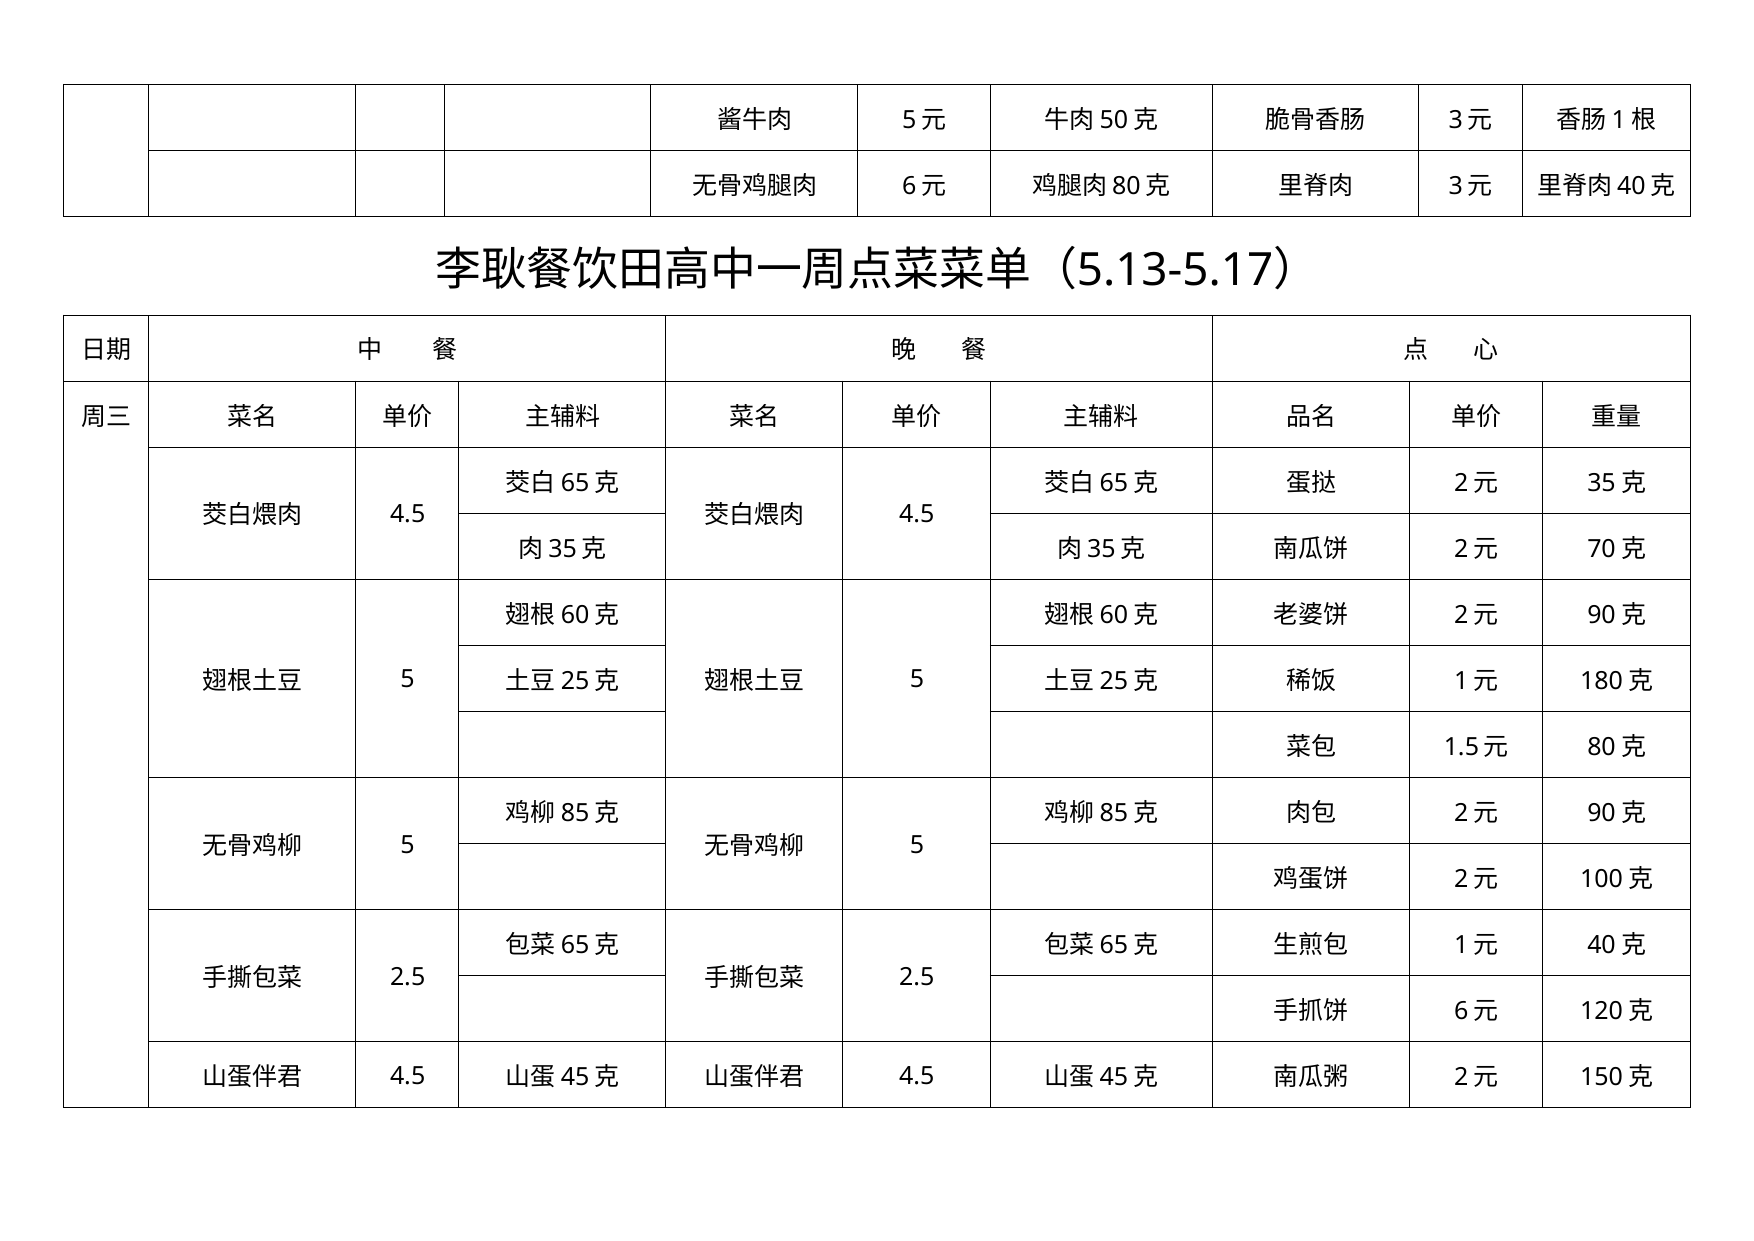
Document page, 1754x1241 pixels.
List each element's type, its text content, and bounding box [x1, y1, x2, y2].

table_cell 翅根60克 [991, 580, 1212, 645]
table_cell 4.5 [356, 1042, 458, 1107]
table_cell 南瓜粥 [1213, 1042, 1409, 1107]
table_cell 菜名 [666, 382, 842, 447]
table_cell 无骨鸡柳 [149, 778, 355, 909]
table_cell 2元 [1410, 778, 1542, 843]
table_cell 香肠1根 [1523, 85, 1690, 150]
table_cell 脆骨香肠 [1213, 85, 1418, 150]
table_cell 山蛋伴君 [149, 1042, 355, 1107]
table_cell 南瓜饼 [1213, 514, 1409, 579]
table_cell 无骨鸡腿肉 [651, 151, 857, 216]
table_cell 包菜65克 [991, 910, 1212, 975]
table_cell 牛肉50克 [991, 85, 1212, 150]
table_cell 80克 [1543, 712, 1690, 777]
table_cell [445, 85, 650, 150]
table_cell 6元 [1410, 976, 1542, 1041]
table_cell [991, 844, 1212, 909]
table_cell 主辅料 [991, 382, 1212, 447]
table_cell 90克 [1543, 778, 1690, 843]
table_cell 品名 [1213, 382, 1409, 447]
table_cell 3元 [1419, 85, 1522, 150]
table_cell 1.5元 [1410, 712, 1542, 777]
table_cell 肉35克 [991, 514, 1212, 579]
table_cell 蛋挞 [1213, 448, 1409, 513]
table_header 日期 [64, 316, 148, 381]
table_cell 鸡柳85克 [459, 778, 665, 843]
table_cell 翅根土豆 [666, 580, 842, 777]
table_cell 翅根土豆 [149, 580, 355, 777]
table_cell 2元 [1410, 1042, 1542, 1107]
table_cell [991, 976, 1212, 1041]
table_cell 茭白65克 [991, 448, 1212, 513]
table_cell [149, 151, 355, 216]
table_cell 鸡柳85克 [991, 778, 1212, 843]
table_cell 肉包 [1213, 778, 1409, 843]
table_cell 主辅料 [459, 382, 665, 447]
table_cell 5 [843, 580, 990, 777]
table_cell 40克 [1543, 910, 1690, 975]
table_cell 1元 [1410, 646, 1542, 711]
table_cell 山蛋45克 [459, 1042, 665, 1107]
table_cell 酱牛肉 [651, 85, 857, 150]
table_cell [459, 976, 665, 1041]
table_cell 手撕包菜 [149, 910, 355, 1041]
table_cell [459, 712, 665, 777]
table_cell 100克 [1543, 844, 1690, 909]
table_cell 4.5 [843, 1042, 990, 1107]
table_cell 70克 [1543, 514, 1690, 579]
table_cell 里脊肉40克 [1523, 151, 1690, 216]
table_header 点 心 [1213, 316, 1690, 381]
table_cell 5 [356, 778, 458, 909]
table_cell 稀饭 [1213, 646, 1409, 711]
text 李耿餐饮田高中一周点菜菜单（5.13-5.17） [75, 217, 1679, 314]
table_cell 周三 [64, 382, 148, 1107]
table_cell 菜包 [1213, 712, 1409, 777]
table_cell 老婆饼 [1213, 580, 1409, 645]
table_cell 单价 [1410, 382, 1542, 447]
table_cell 生煎包 [1213, 910, 1409, 975]
table_cell 5 [356, 580, 458, 777]
table_cell 1元 [1410, 910, 1542, 975]
table_cell 180克 [1543, 646, 1690, 711]
table_cell 手撕包菜 [666, 910, 842, 1041]
table_cell 5元 [858, 85, 990, 150]
table_cell 2元 [1410, 844, 1542, 909]
table_cell 90克 [1543, 580, 1690, 645]
table_cell 2元 [1410, 580, 1542, 645]
table_cell 120克 [1543, 976, 1690, 1041]
table_cell 无骨鸡柳 [666, 778, 842, 909]
table_cell 重量 [1543, 382, 1690, 447]
table_cell 茭白煨肉 [666, 448, 842, 579]
table_header 晚 餐 [666, 316, 1212, 381]
table_cell 2.5 [356, 910, 458, 1041]
table_cell 茭白65克 [459, 448, 665, 513]
table_cell 翅根60克 [459, 580, 665, 645]
table_cell 土豆25克 [991, 646, 1212, 711]
table_cell 山蛋伴君 [666, 1042, 842, 1107]
table_cell [445, 151, 650, 216]
table_cell 2元 [1410, 448, 1542, 513]
table_cell 4.5 [356, 448, 458, 579]
table_cell 鸡蛋饼 [1213, 844, 1409, 909]
table_cell 单价 [843, 382, 990, 447]
table_cell 鸡腿肉80克 [991, 151, 1212, 216]
table_cell [356, 151, 444, 216]
table_cell 茭白煨肉 [149, 448, 355, 579]
table_cell 6元 [858, 151, 990, 216]
table_cell 山蛋45克 [991, 1042, 1212, 1107]
table_cell [459, 844, 665, 909]
table_cell 手抓饼 [1213, 976, 1409, 1041]
table_cell 菜名 [149, 382, 355, 447]
table_cell [991, 712, 1212, 777]
table_cell 土豆25克 [459, 646, 665, 711]
table_cell 2元 [1410, 514, 1542, 579]
table_cell 4.5 [843, 448, 990, 579]
table_cell 2.5 [843, 910, 990, 1041]
table_cell 35克 [1543, 448, 1690, 513]
table_cell 5 [843, 778, 990, 909]
table_header 中 餐 [149, 316, 665, 381]
table_cell 包菜65克 [459, 910, 665, 975]
table_cell 150克 [1543, 1042, 1690, 1107]
table_cell 单价 [356, 382, 458, 447]
table_cell 肉35克 [459, 514, 665, 579]
table_cell 里脊肉 [1213, 151, 1418, 216]
table_cell 3元 [1419, 151, 1522, 216]
